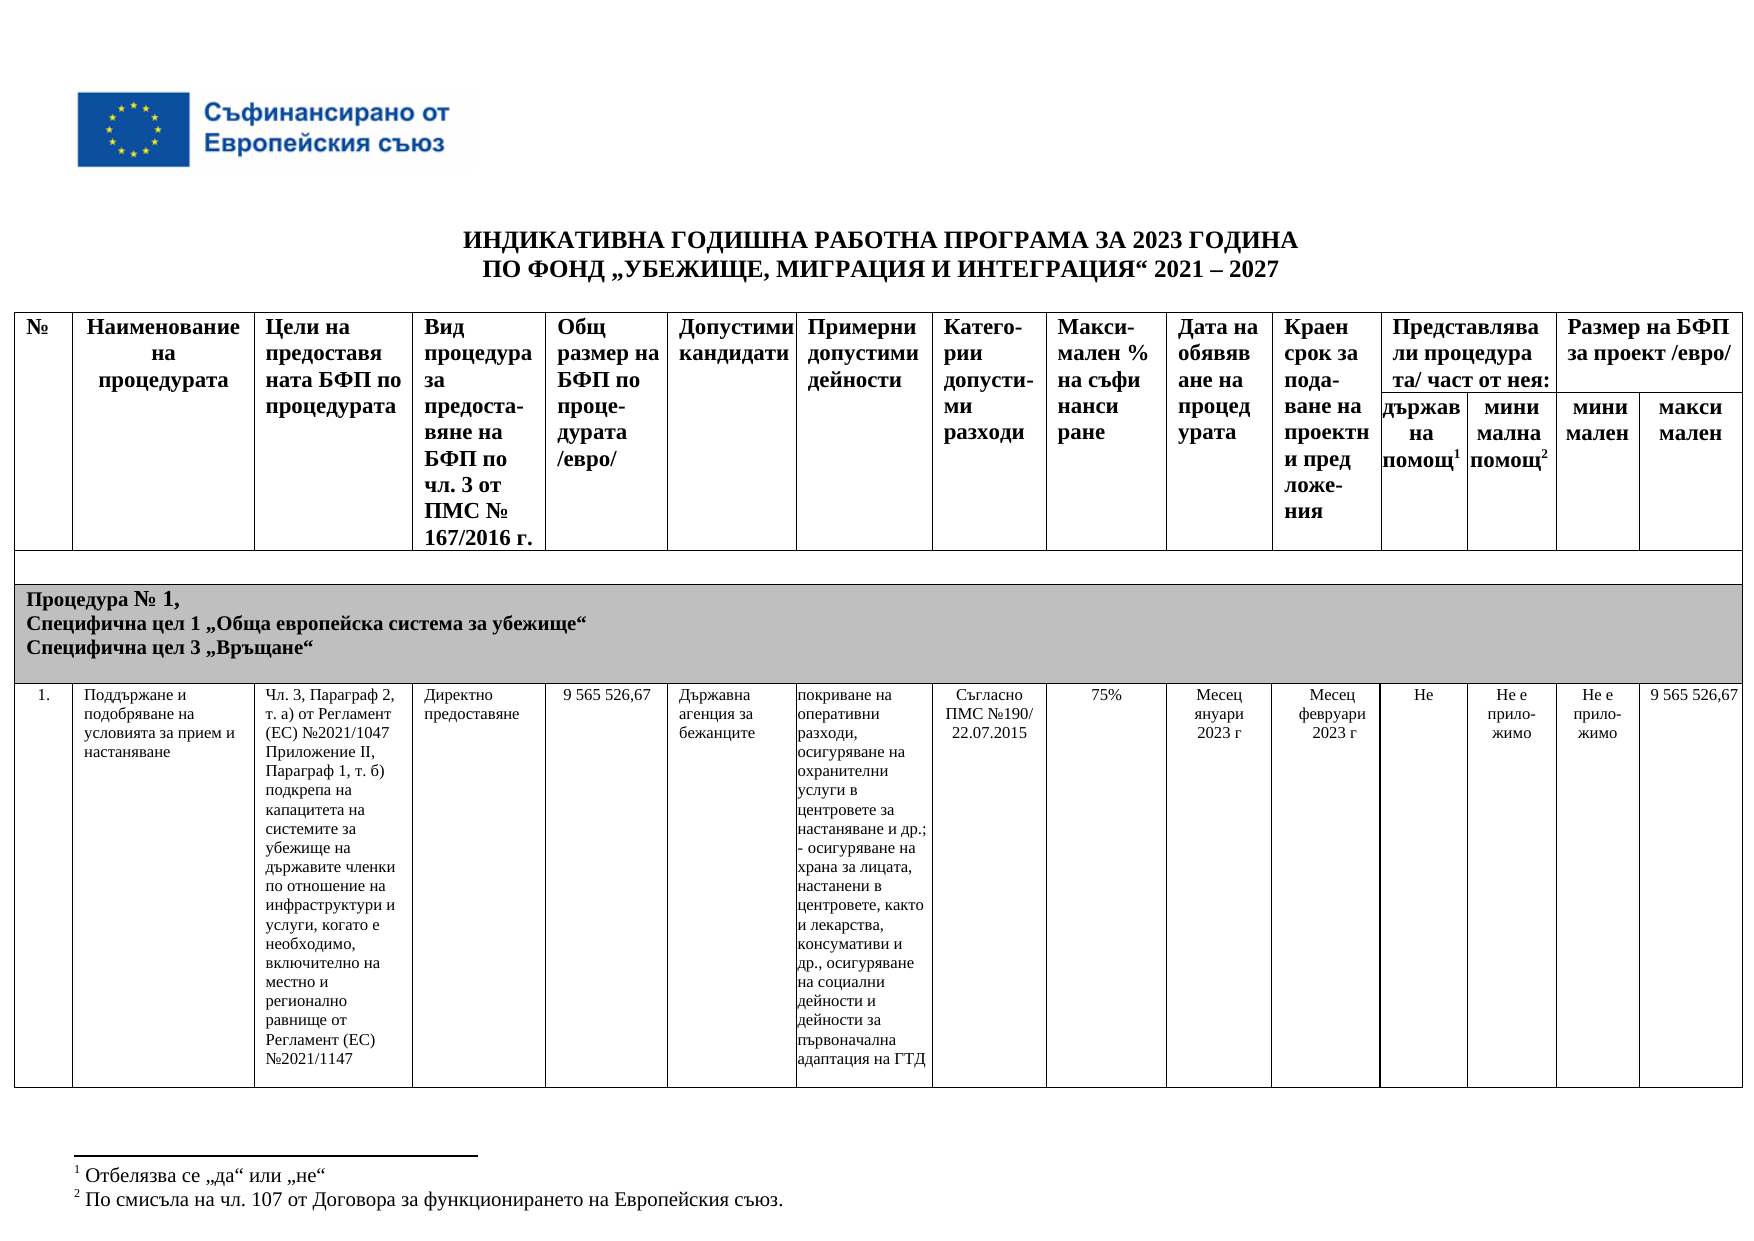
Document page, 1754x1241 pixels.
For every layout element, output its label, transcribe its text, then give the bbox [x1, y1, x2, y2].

table_header Наименование на процедурата [73, 313, 254, 550]
text ИНДИКАТИВНА ГОДИШНА РАБОТНА ПРОГРАМА ЗА 2023 ГОДИНА [74, 226, 1687, 254]
table_cell Месец февруари 2023 г [1272, 684, 1379, 1087]
table_header Цели на предоставя ната БФП по процедурата [255, 313, 412, 550]
table_header Дата на обявяване на процедурата [1167, 313, 1272, 550]
table_cell Съгласно ПМС №190/ 22.07.2015 [933, 684, 1046, 1087]
table_cell държавна помощ [1382, 393, 1467, 550]
table_cell макси мален [1640, 393, 1742, 550]
table_header Представлява ли процедура та/ част от нея: [1382, 313, 1556, 392]
table_cell Не е прило-жимо [1468, 684, 1556, 1087]
table_header Макси-мален % на съфи нанси ране [1047, 313, 1166, 550]
table_header Примерни допустими дейности [797, 313, 932, 550]
table_header Краен срок за пода-ване на проектни пред ложе- ния [1273, 313, 1381, 550]
table_cell Директно предоставяне [413, 684, 545, 1087]
table_cell Процедура № 1, Специфична цел 1 „Обща европейска система за убежище“ Специфична цел 3 „Връщане“ [15, 585, 1742, 683]
table_header Размер на БФП за проект /евро/ [1557, 313, 1742, 392]
table_cell Месец януари 2023 г [1167, 684, 1271, 1087]
table_header Катего- рии допусти-ми разходи [933, 313, 1046, 550]
table_cell покриване на оперативни разходи, осигуряване на охранителни услуги в центровете за настаняване и др.; - осигуряване на храна за лицата, настанени в центровете, както и лекарства, консумативи и др., осигуряване на социални дейности и дейности за първоначална адаптация на ГТД [797, 684, 932, 1087]
table_cell 75% [1047, 684, 1166, 1087]
table_header Вид процедура за предоста- вяне на БФП по чл. 3 от ПМС № 167/2016 г. [413, 313, 545, 550]
table_header Общ размер на БФП по проце-дурата /евро/ [546, 313, 667, 550]
table_cell Не [1381, 684, 1467, 1087]
text ПО ФОНД „УБЕЖИЩЕ, МИГРАЦИЯ И ИНТЕГРАЦИЯ“ 2021 – 2027 [74, 254, 1687, 283]
table_cell [15, 551, 1742, 584]
table_cell Не е прило-жимо [1557, 684, 1639, 1087]
picture [73, 88, 474, 172]
table_cell мини мален [1557, 393, 1639, 550]
table_cell 1. [15, 684, 72, 1087]
table_header Допустими кандидати [668, 313, 796, 550]
table_header № [15, 313, 72, 550]
table_cell Поддържане и подобряване на условията за прием и настаняване [73, 684, 254, 1087]
table_cell Държавна агенция за бежанците [668, 684, 796, 1087]
table_cell 9 565 526,67 [546, 684, 667, 1087]
table_cell Чл. 3, Параграф 2, т. а) от Регламент (ЕС) №2021/1047 Приложение II, Параграф 1, т. б) подкрепа на капацитета на системите за убежище на държавите членки по отношение на инфраструктури и услуги, когато е необходимо, включително на местно и регионално равнище от Регламент (ЕС) №2021/1147 [255, 684, 412, 1087]
table_cell 9 565 526,67 [1640, 684, 1742, 1087]
table_cell мини мална помощ [1468, 393, 1556, 550]
